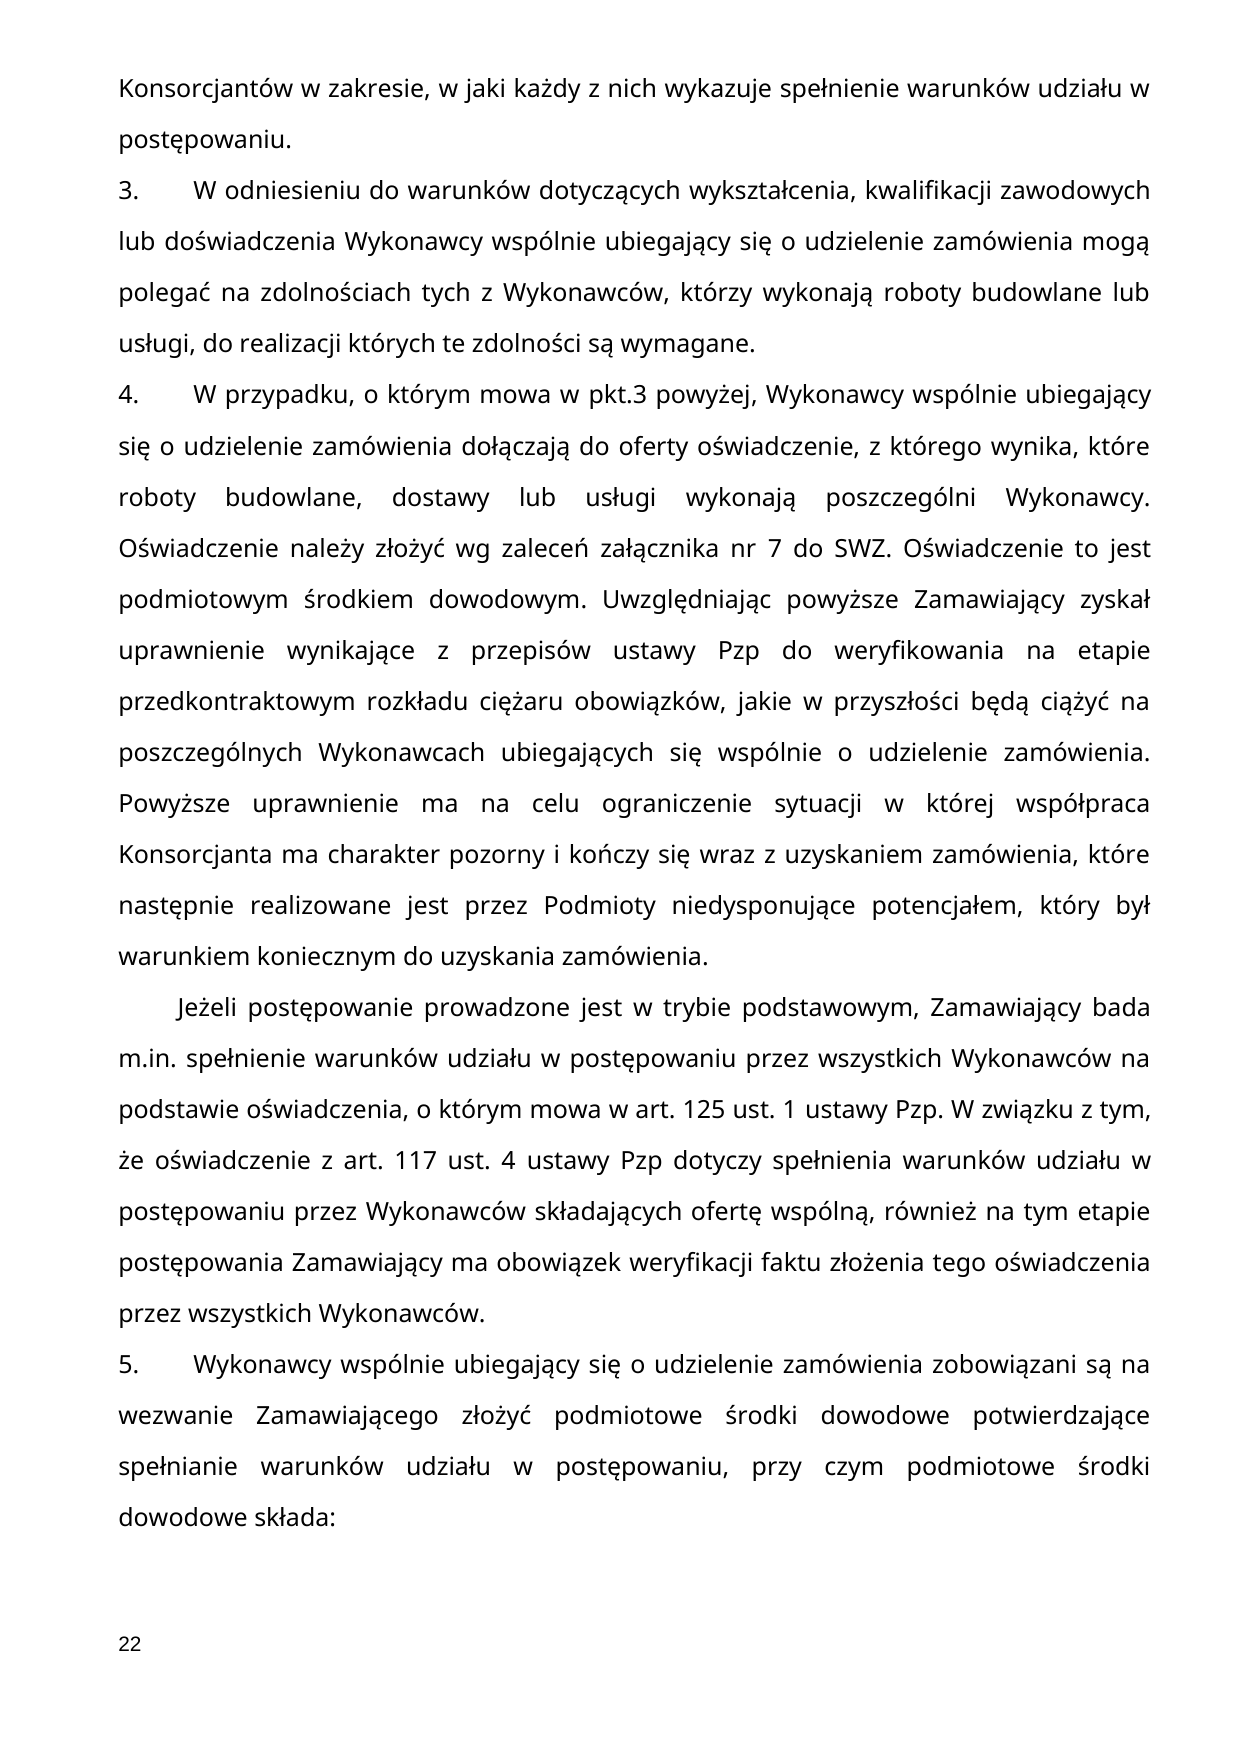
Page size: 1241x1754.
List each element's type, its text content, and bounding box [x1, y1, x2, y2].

text 5. Wykonawcy wspólnie ubiegający się o udzielenie zamówienia zobowiązani są na wezwanie Zamawiającego złożyć podmiotowe środki dowodowe potwierdzające spełnianie warunków udziału w postępowaniu, przy czym podmiotowe środki dowodowe składa: [118, 1347, 1152, 1534]
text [118, 71, 1152, 156]
text 3. W odniesieniu do warunków dotyczących wykształcenia, kwalifikacji zawodowych lub doświadczenia Wykonawcy wspólnie ubiegający się o udzielenie zamówienia mogą polegać na zdolnościach tych z Wykonawców, którzy wykonają roboty budowlane lub usługi, do realizacji których te zdolności są wymagane. [118, 173, 1152, 360]
text 4. W przypadku, o którym mowa w pkt.3 powyżej, Wykonawcy wspólnie ubiegający się o udzielenie zamówienia dołączają do oferty oświadczenie, z którego wynika, które roboty budowlane, dostawy lub usługi wykonają poszczególni Wykonawcy. Oświadczenie należy złożyć wg zaleceń załącznika nr 7 do SWZ. Oświadczenie to jest podmiotowym środkiem dowodowym. Uwzględniając powyższe Zamawiający zyskał uprawnienie wynikające z przepisów ustawy Pzp do weryfikowania na etapie przedkontraktowym rozkładu ciężaru obowiązków, jakie w przyszłości będą ciążyć na poszczególnych Wykonawcach ubiegających się wspólnie o udzielenie zamówienia. Powyższe uprawnienie ma na celu ograniczenie sytuacji w której współpraca Konsorcjanta ma charakter pozorny i kończy się wraz z uzyskaniem zamówienia, które następnie realizowane jest przez Podmioty niedysponujące potencjałem, który był warunkiem koniecznym do uzyskania zamówienia. [118, 377, 1152, 973]
text Jeżeli postępowanie prowadzone jest w trybie podstawowym, Zamawiający bada m.in. spełnienie warunków udziału w postępowaniu przez wszystkich Wykonawców na podstawie oświadczenia, o którym mowa w art. 125 ust. 1 ustawy Pzp. W związku z tym, że oświadczenie z art. 117 ust. 4 ustawy Pzp dotyczy spełnienia warunków udziału w postępowaniu przez Wykonawców składających ofertę wspólną, również na tym etapie postępowania Zamawiający ma obowiązek weryfikacji faktu złożenia tego oświadczenia przez wszystkich Wykonawców. [118, 989, 1152, 1330]
